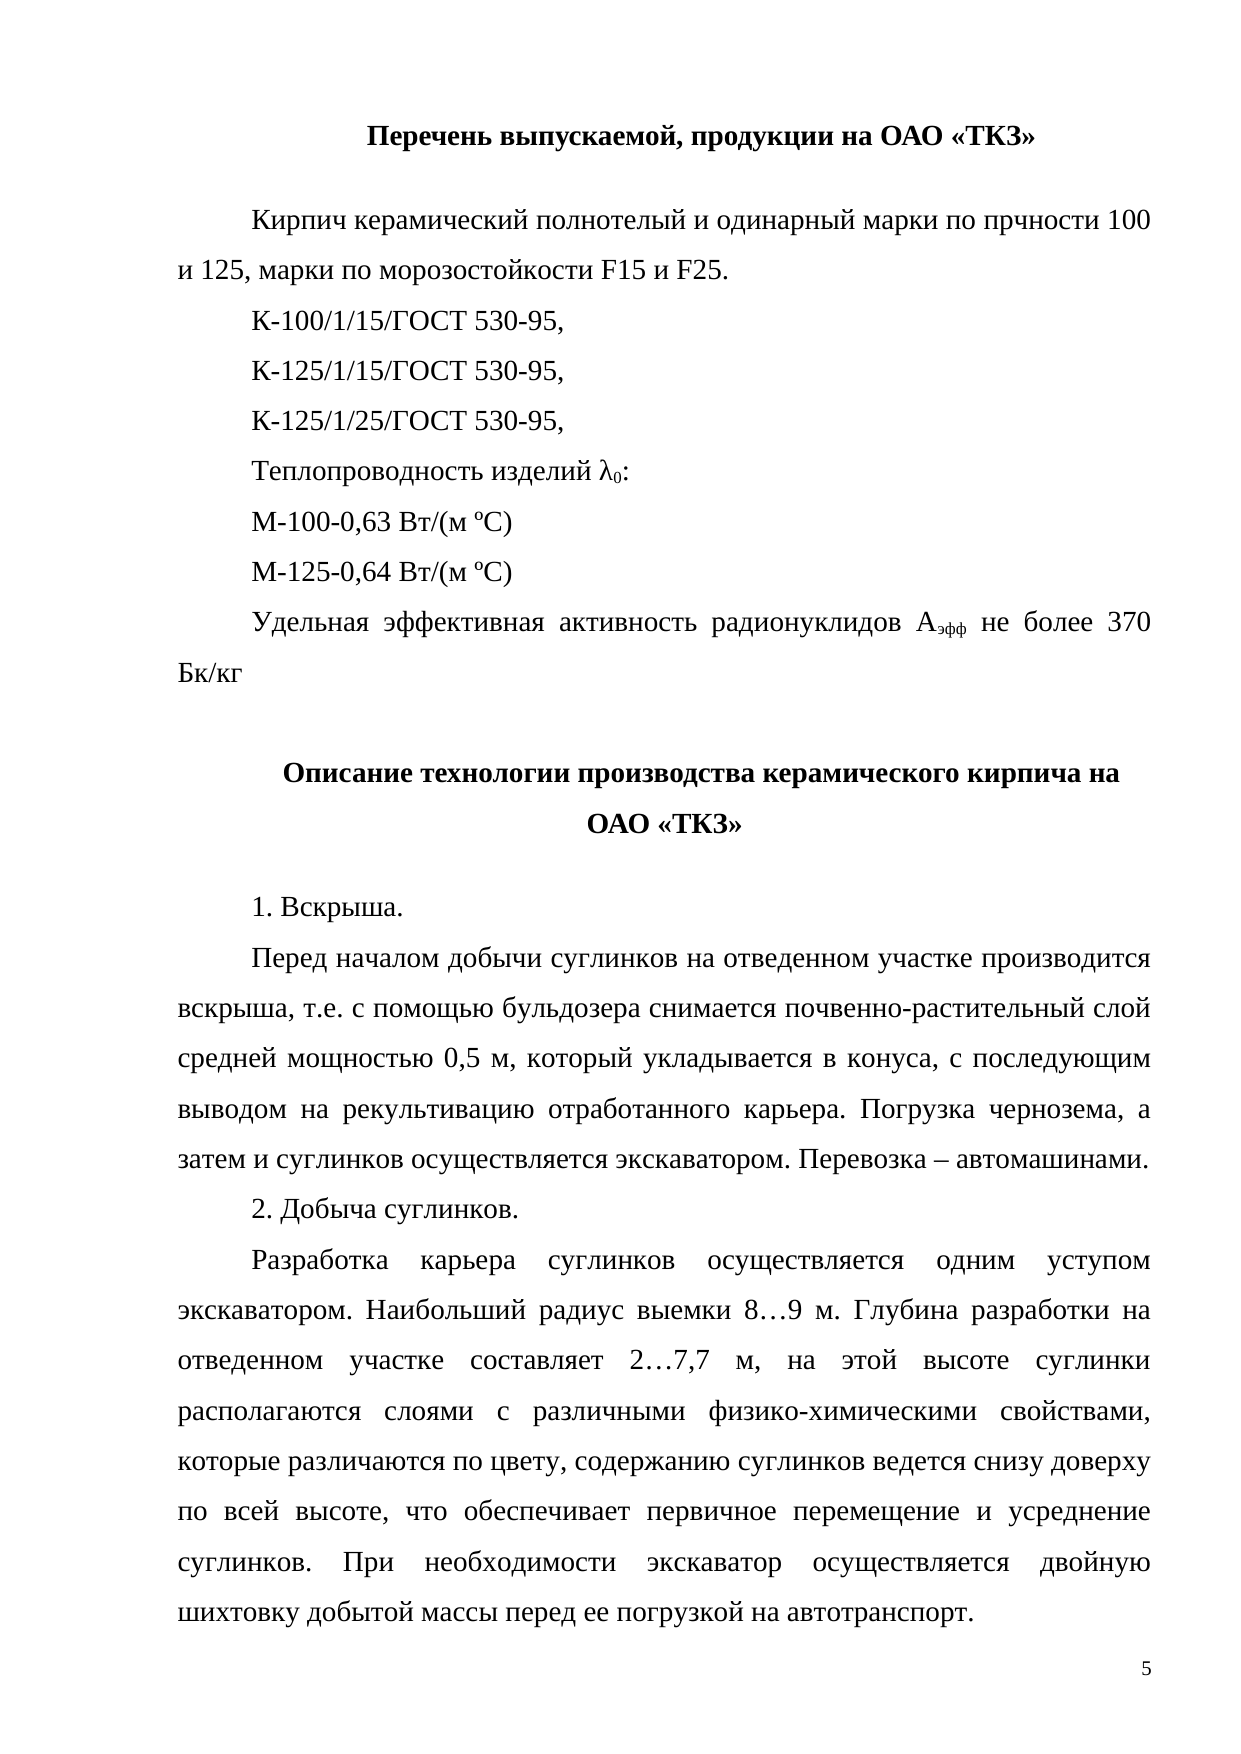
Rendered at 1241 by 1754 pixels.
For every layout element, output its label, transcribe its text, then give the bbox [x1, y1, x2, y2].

text М-125-0,64 Вт/(м ºС) [177, 554, 1152, 588]
text К-125/1/15/ГОСТ 530-95, [177, 353, 1152, 386]
text К-125/1/25/ГОСТ 530-95, [177, 403, 1152, 437]
text Перед началом добычи суглинков на отведенном участке производится вскрыша, т.е. с помощью бульдозера снимается почвенно-растительный слой средней мощностью , который укладывается в конуса, с последующим выводом на рекультивацию отработанного карьера. Погрузка чернозема, а затем и суглинков осуществляется экскаватором. Перевозка – автомашинами. [177, 940, 1152, 1175]
subtitle Перечень выпускаемой, продукции на ОАО «ТКЗ» [177, 118, 1152, 152]
text 2. Добыча суглинков. [177, 1191, 1152, 1225]
text 1. Вскрыша. [177, 889, 1152, 923]
text Разработка карьера суглинков осуществляется одним уступом экскаватором. Наибольший радиус выемки 8…9 м. Глубина разработки на отведенном участке составляет 2…7,7 м, на этой высоте суглинки располагаются слоями с различными физико-химическими свойствами, которые различаются по цвету, содержанию суглинков ведется снизу доверху по всей высоте, что обеспечивает первичное перемещение и усреднение суглинков. При необходимости экскаватор осуществляется двойную шихтовку добытой массы перед ее погрузкой на автотранспорт. [177, 1242, 1152, 1627]
text К-100/1/15/ГОСТ 530-95, [177, 303, 1152, 336]
text Удельная эффективная активность радионуклидов Аэфф не более 370 Бк/кг [177, 604, 1152, 688]
text Теплопроводность изделий λ0: [177, 453, 1152, 487]
subtitle Описание технологии производства керамического кирпича на ОАО «ТКЗ» [177, 755, 1152, 839]
text Кирпич керамический полнотелый и одинарный марки по прчности 100 и 125, марки по морозостойкости F15 и F25. [177, 202, 1152, 286]
text М-100-0,63 Вт/(м ºС) [177, 504, 1152, 537]
